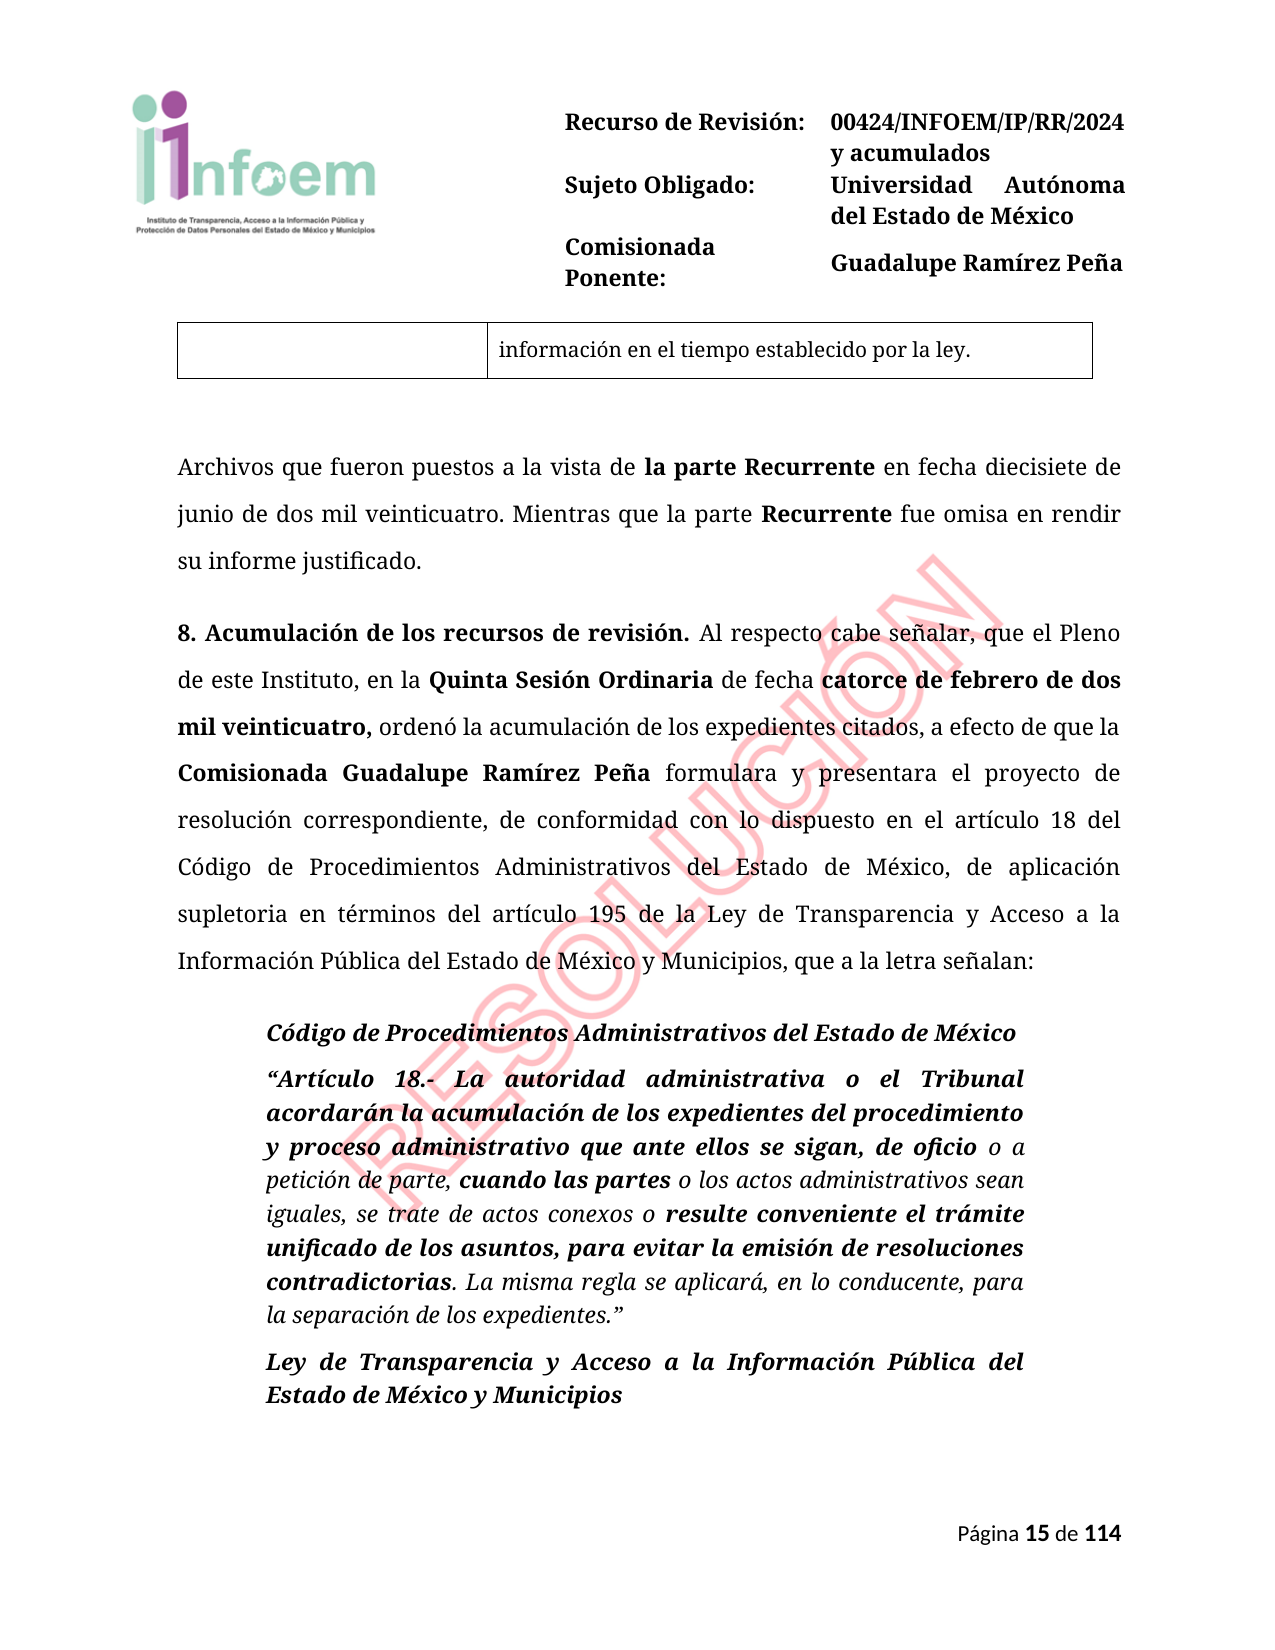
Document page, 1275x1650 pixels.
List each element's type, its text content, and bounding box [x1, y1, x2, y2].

text “Artículo 18.- La autoridad administrativa o el Tribunal acordarán la acumulación de los expedientes del procedimiento y proceso administrativo que ante ellos se sigan, de oficio o a petición de parte, cuando las partes o los actos administrativos sean iguales, se trate de actos conexos o resulte conveniente el trámite unificado de los asuntos, para evitar la emisión de resoluciones contradictorias. La misma regla se aplicará, en lo conducente, para la separación de los expedientes.” [266, 1063, 1027, 1330]
text Código de Procedimientos Administrativos del Estado de México [266, 1017, 1027, 1048]
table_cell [488, 323, 1092, 378]
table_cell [178, 323, 487, 378]
picture [12, 30, 1275, 1650]
text Archivos que fueron puestos a la vista de la parte Recurrente en fecha diecisiete de junio de dos mil veinticuatro. Mientras que la parte Recurrente fue omisa en rendir su informe justificado. [177, 451, 1121, 576]
text 8. Acumulación de los recursos de revisión. Al respecto cabe señalar, que el Pleno de este Instituto, en la Quinta Sesión Ordinaria de fecha catorce de febrero de dos mil veinticuatro, ordenó la acumulación de los expedientes citados, a efecto de que la Comisionada Guadalupe Ramírez Peña formulara y presentara el proyecto de resolución correspondiente, de conformidad con lo dispuesto en el artículo 18 del Código de Procedimientos Administrativos del Estado de México, de aplicación supletoria en términos del artículo 195 de la Ley de Transparencia y Acceso a la Información Pública del Estado de México y Municipios, que a la letra señalan: [177, 617, 1121, 976]
text Ley de Transparencia y Acceso a la Información Pública del Estado de México y Municipios [266, 1345, 1027, 1410]
